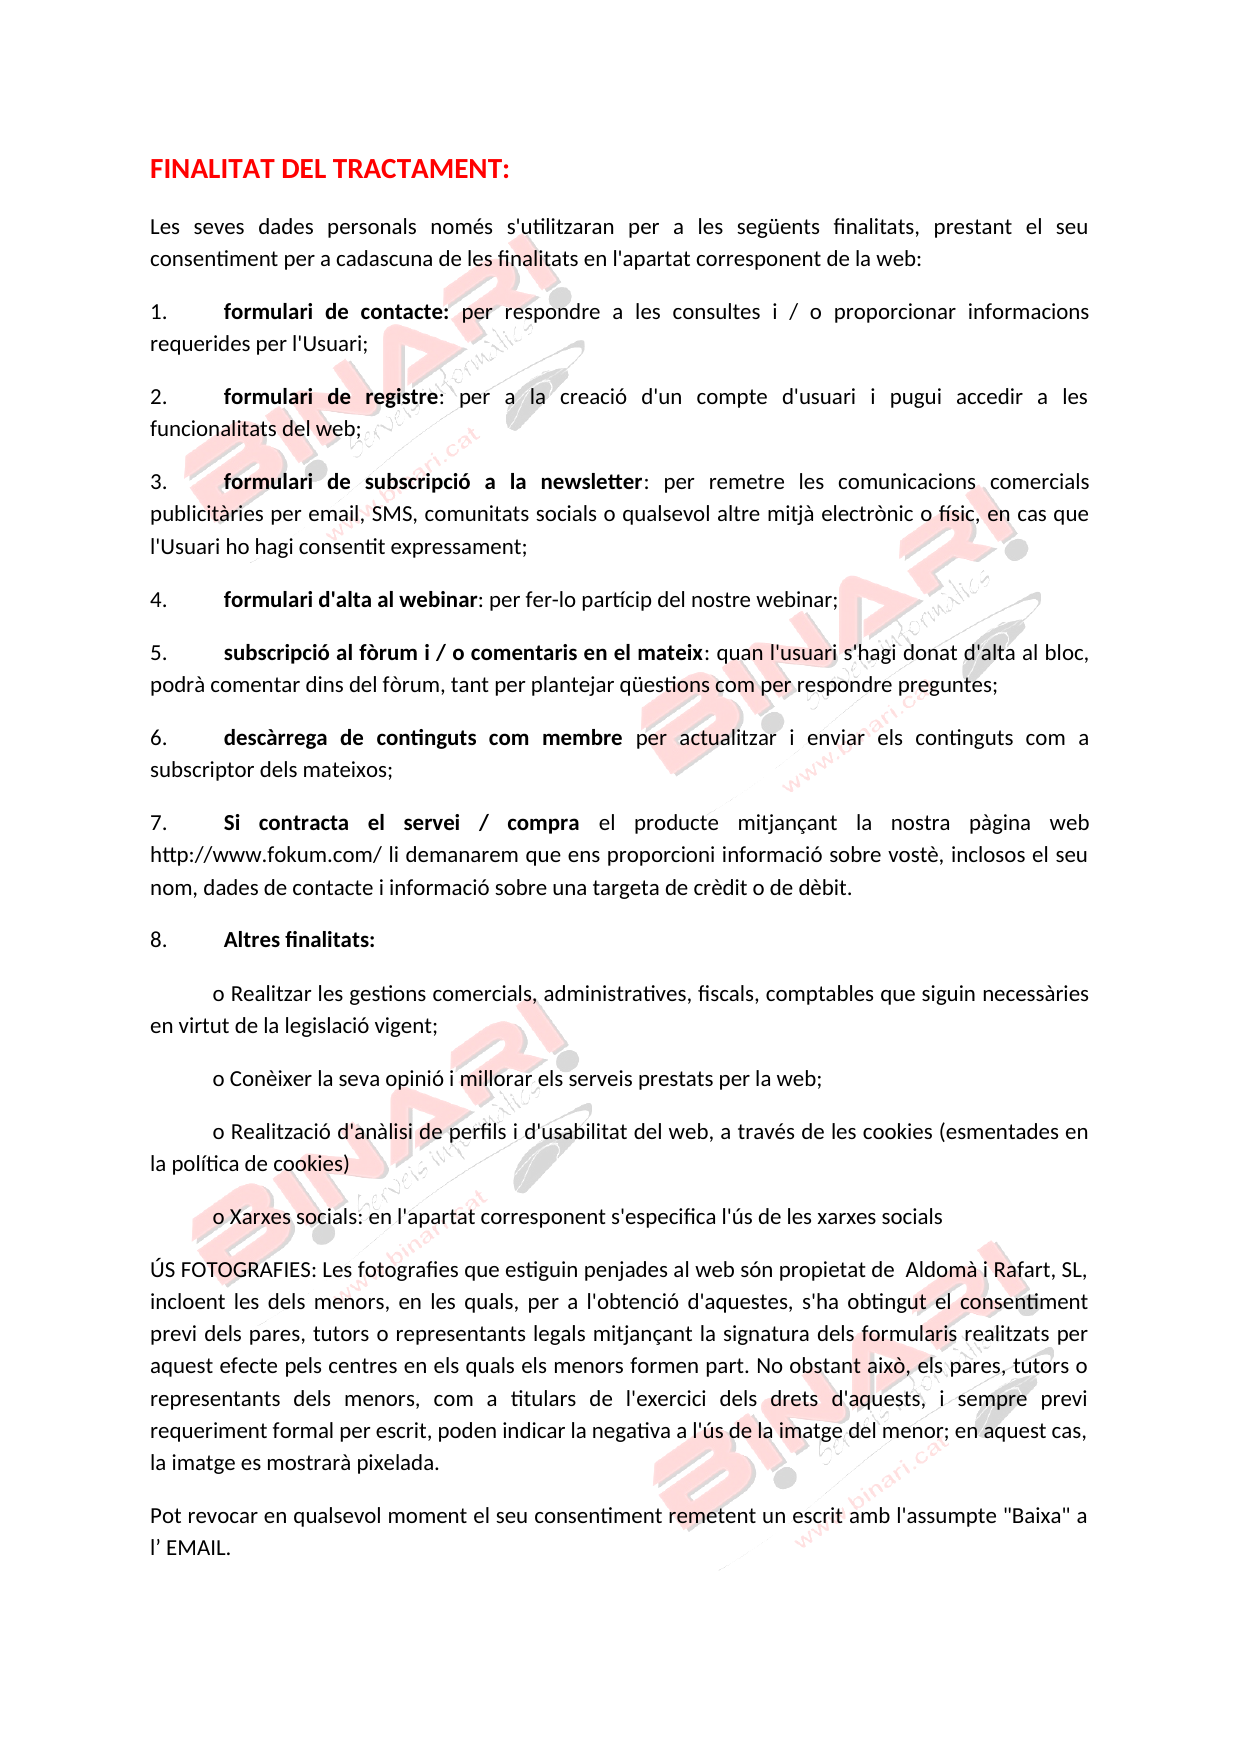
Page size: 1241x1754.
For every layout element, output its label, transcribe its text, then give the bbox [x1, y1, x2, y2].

text 1. formulari de contacte: per respondre a les consultes i / o proporcionar informacions requerides per l'Usuari; [150, 297, 1090, 357]
text 7. Si contracta el servei / compra el producte mitjançant la nostra pàgina web http://www.fokum.com/ li demanarem que ens proporcioni informació sobre vostè, inclosos el seu nom, dades de contacte i informació sobre una targeta de crèdit o de dèbit. [150, 808, 1090, 901]
text 6. descàrrega de continguts com membre per actualitzar i enviar els continguts com a subscriptor dels mateixos; [150, 723, 1090, 783]
text 4. formulari d'alta al webinar: per fer-lo partícip del nostre webinar; [150, 585, 1090, 613]
text 2. formulari de registre: per a la creació d'un compte d'usuari i pugui accedir a les funcionalitats del web; [150, 382, 1090, 442]
text Pot revocar en qualsevol moment el seu consentiment remetent un escrit amb l'assumpte "Baixa" a l’ EMAIL. [150, 1501, 1090, 1561]
text 3. formulari de subscripció a la newsletter: per remetre les comunicacions comercials publicitàries per email, SMS, comunitats socials o qualsevol altre mitjà electrònic o físic, en cas que l'Usuari ho hagi consentit expressament; [150, 467, 1090, 560]
text o Realització d'anàlisi de perfils i d'usabilitat del web, a través de les cookies (esmentades en la política de cookies) [150, 1117, 1090, 1177]
text o Conèixer la seva opinió i millorar els serveis prestats per la web; [150, 1064, 1090, 1092]
text o Realitzar les gestions comercials, administratives, fiscals, comptables que siguin necessàries en virtut de la legislació vigent; [150, 979, 1090, 1039]
text Les seves dades personals només s'utilitzaran per a les següents finalitats, prestant el seu consentiment per a cadascuna de les finalitats en l'apartat corresponent de la web: [150, 212, 1090, 272]
text 5. subscripció al fòrum i / o comentaris en el mateix: quan l'usuari s'hagi donat d'alta al bloc, podrà comentar dins del fòrum, tant per plantejar qüestions com per respondre preguntes; [150, 638, 1090, 698]
text o Xarxes socials: en l'apartat corresponent s'especifica l'ús de les xarxes socials [150, 1202, 1090, 1230]
text 8. Altres finalitats: [150, 926, 1090, 954]
text ÚS FOTOGRAFIES: Les fotografies que estiguin penjades al web són propietat de Aldomà i Rafart, SL, incloent les dels menors, en les quals, per a l'obtenció d'aquestes, s'ha obtingut el consentiment previ dels pares, tutors o representants legals mitjançant la signatura dels formularis realitzats per aquest efecte pels centres en els quals els menors formen part. No obstant això, els pares, tutors o representants dels menors, com a titulars de l'exercici dels drets d'aquests, i sempre previ requeriment formal per escrit, poden indicar la negativa a l'ús de la imatge del menor; en aquest cas, la imatge es mostrarà pixelada. [150, 1255, 1090, 1476]
text FINALITAT DEL TRACTAMENT: [150, 150, 1090, 186]
